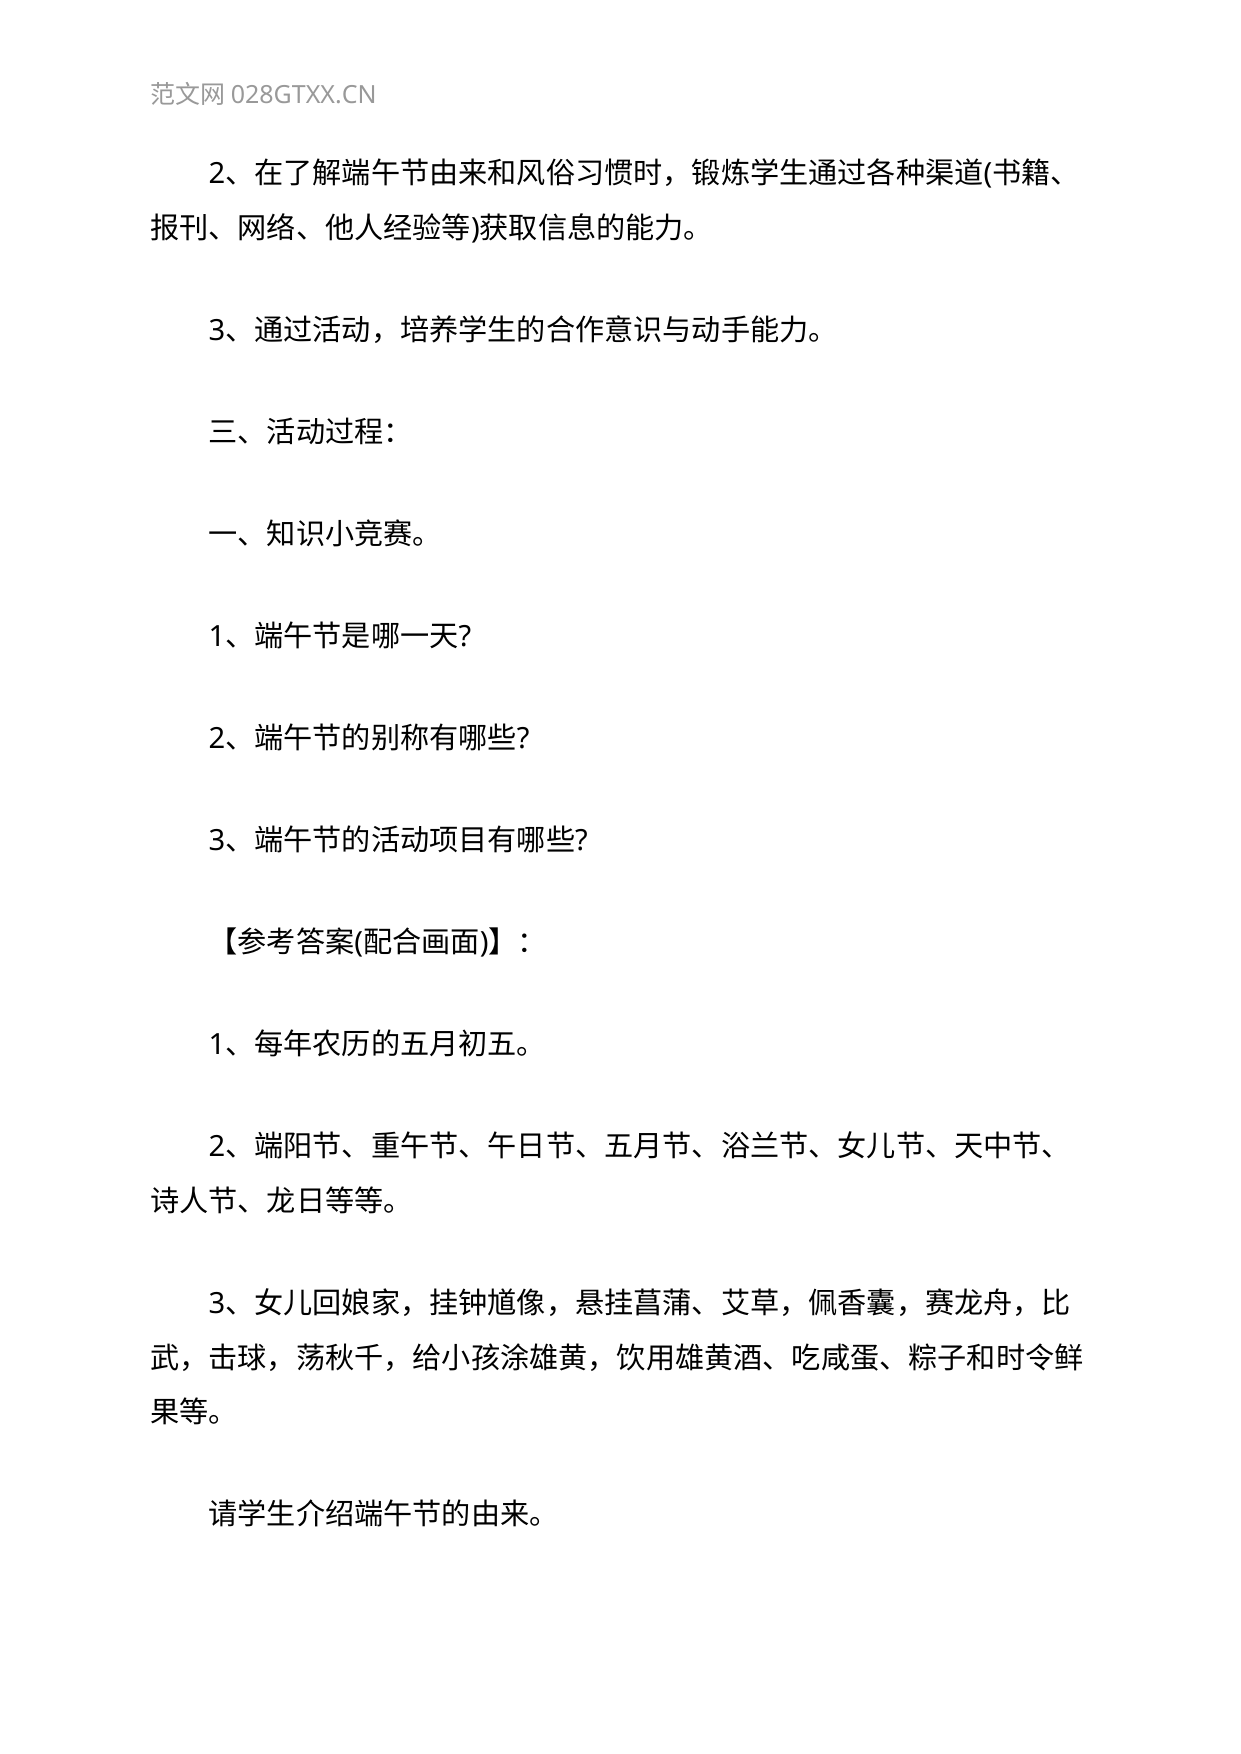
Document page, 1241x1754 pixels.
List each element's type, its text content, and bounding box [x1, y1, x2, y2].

text 2、端阳节、重午节、午日节、五月节、浴兰节、女儿节、天中节、诗人节、龙日等等。 [150, 1122, 1090, 1220]
text 1、每年农历的五月初五。 [150, 1020, 1090, 1063]
text 1、端午节是哪一天? [150, 612, 1090, 655]
text 一、知识小竞赛。 [150, 511, 1090, 553]
text 3、女儿回娘家，挂钟馗像，悬挂菖蒲、艾草，佩香囊，赛龙舟，比武，击球，荡秋千，给小孩涂雄黄，饮用雄黄酒、吃咸蛋、粽子和时令鲜果等。 [150, 1279, 1090, 1431]
text 请学生介绍端午节的由来。 [150, 1491, 1090, 1533]
text 2、端午节的别称有哪些? [150, 714, 1090, 757]
text 三、活动过程： [150, 409, 1090, 451]
text 3、通过活动，培养学生的合作意识与动手能力。 [150, 307, 1090, 349]
text 【参考答案(配合画面)】： [150, 918, 1090, 961]
text 2、在了解端午节由来和风俗习惯时，锻炼学生通过各种渠道(书籍、报刊、网络、他人经验等)获取信息的能力。 [150, 150, 1090, 247]
text 3、端午节的活动项目有哪些? [150, 816, 1090, 859]
